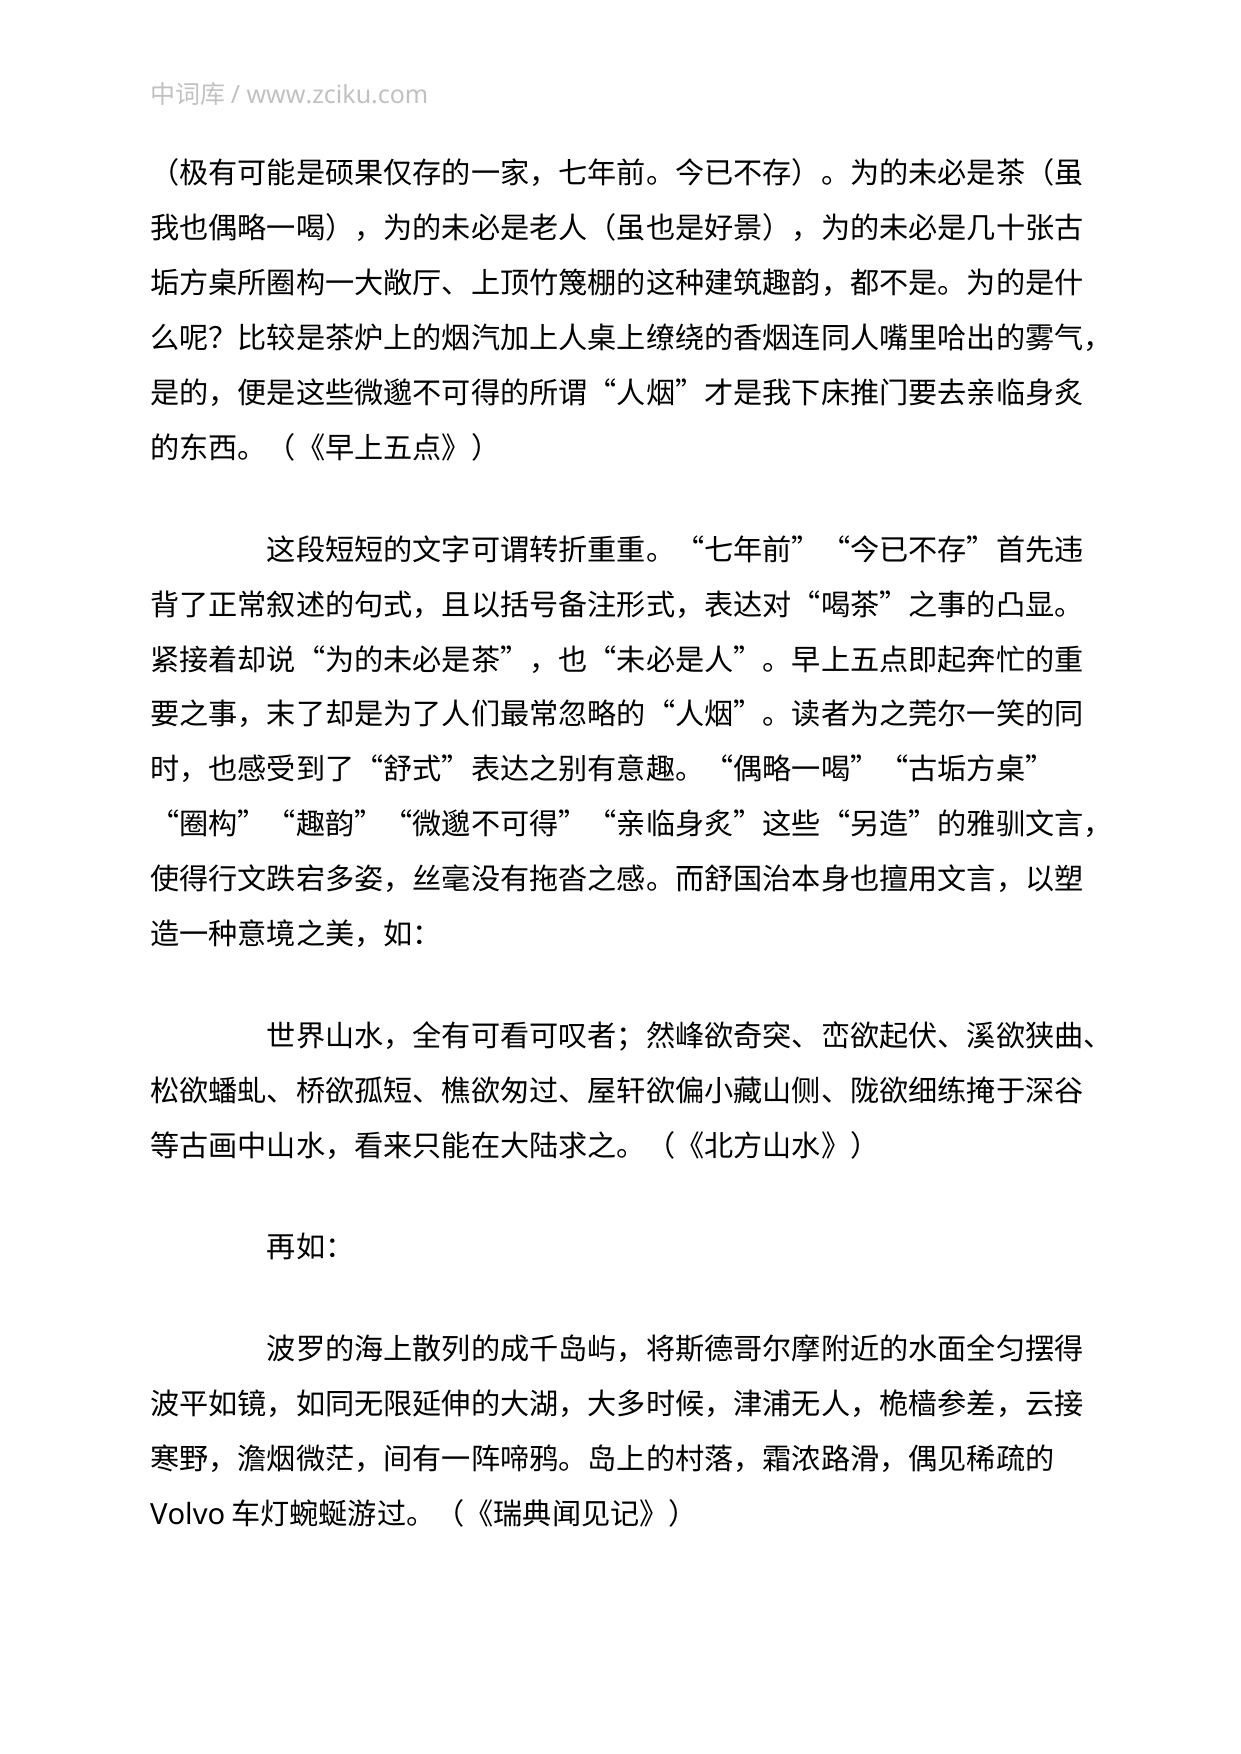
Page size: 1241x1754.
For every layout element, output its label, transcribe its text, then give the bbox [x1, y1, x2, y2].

text 再如： [150, 1224, 1090, 1266]
text 这段短短的文字可谓转折重重。“七年前”“今已不存”首先违背了正常叙述的句式，且以括号备注形式，表达对“喝茶”之事的凸显。紧接着却说“为的未必是茶”，也“未必是人”。早上五点即起奔忙的重要之事，末了却是为了人们最常忽略的“人烟”。读者为之莞尔一笑的同时，也感受到了“舒式”表达之别有意趣。“偶略一喝”“古垢方桌”“圈构”“趣韵”“微邈不可得”“亲临身炙”这些“另造”的雅驯文言，使得行文跌宕多姿，丝毫没有拖沓之感。而舒国治本身也擅用文言，以塑造一种意境之美，如： [150, 526, 1090, 953]
text 波罗的海上散列的成千岛屿，将斯德哥尔摩附近的水面全匀摆得波平如镜，如同无限延伸的大湖，大多时候，津浦无人，桅樯参差，云接寒野，澹烟微茫，间有一阵啼鸦。岛上的村落，霜浓路滑，偶见稀疏的Volvo车灯蜿蜒游过。（《瑞典闻见记》） [150, 1326, 1090, 1533]
text 世界山水，全有可看可叹者；然峰欲奇突、峦欲起伏、溪欲狭曲、松欲蟠虬、桥欲孤短、樵欲匆过、屋轩欲偏小藏山侧、陇欲细练掩于深谷等古画中山水，看来只能在大陆求之。（《北方山水》） [150, 1012, 1090, 1164]
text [150, 150, 1090, 467]
